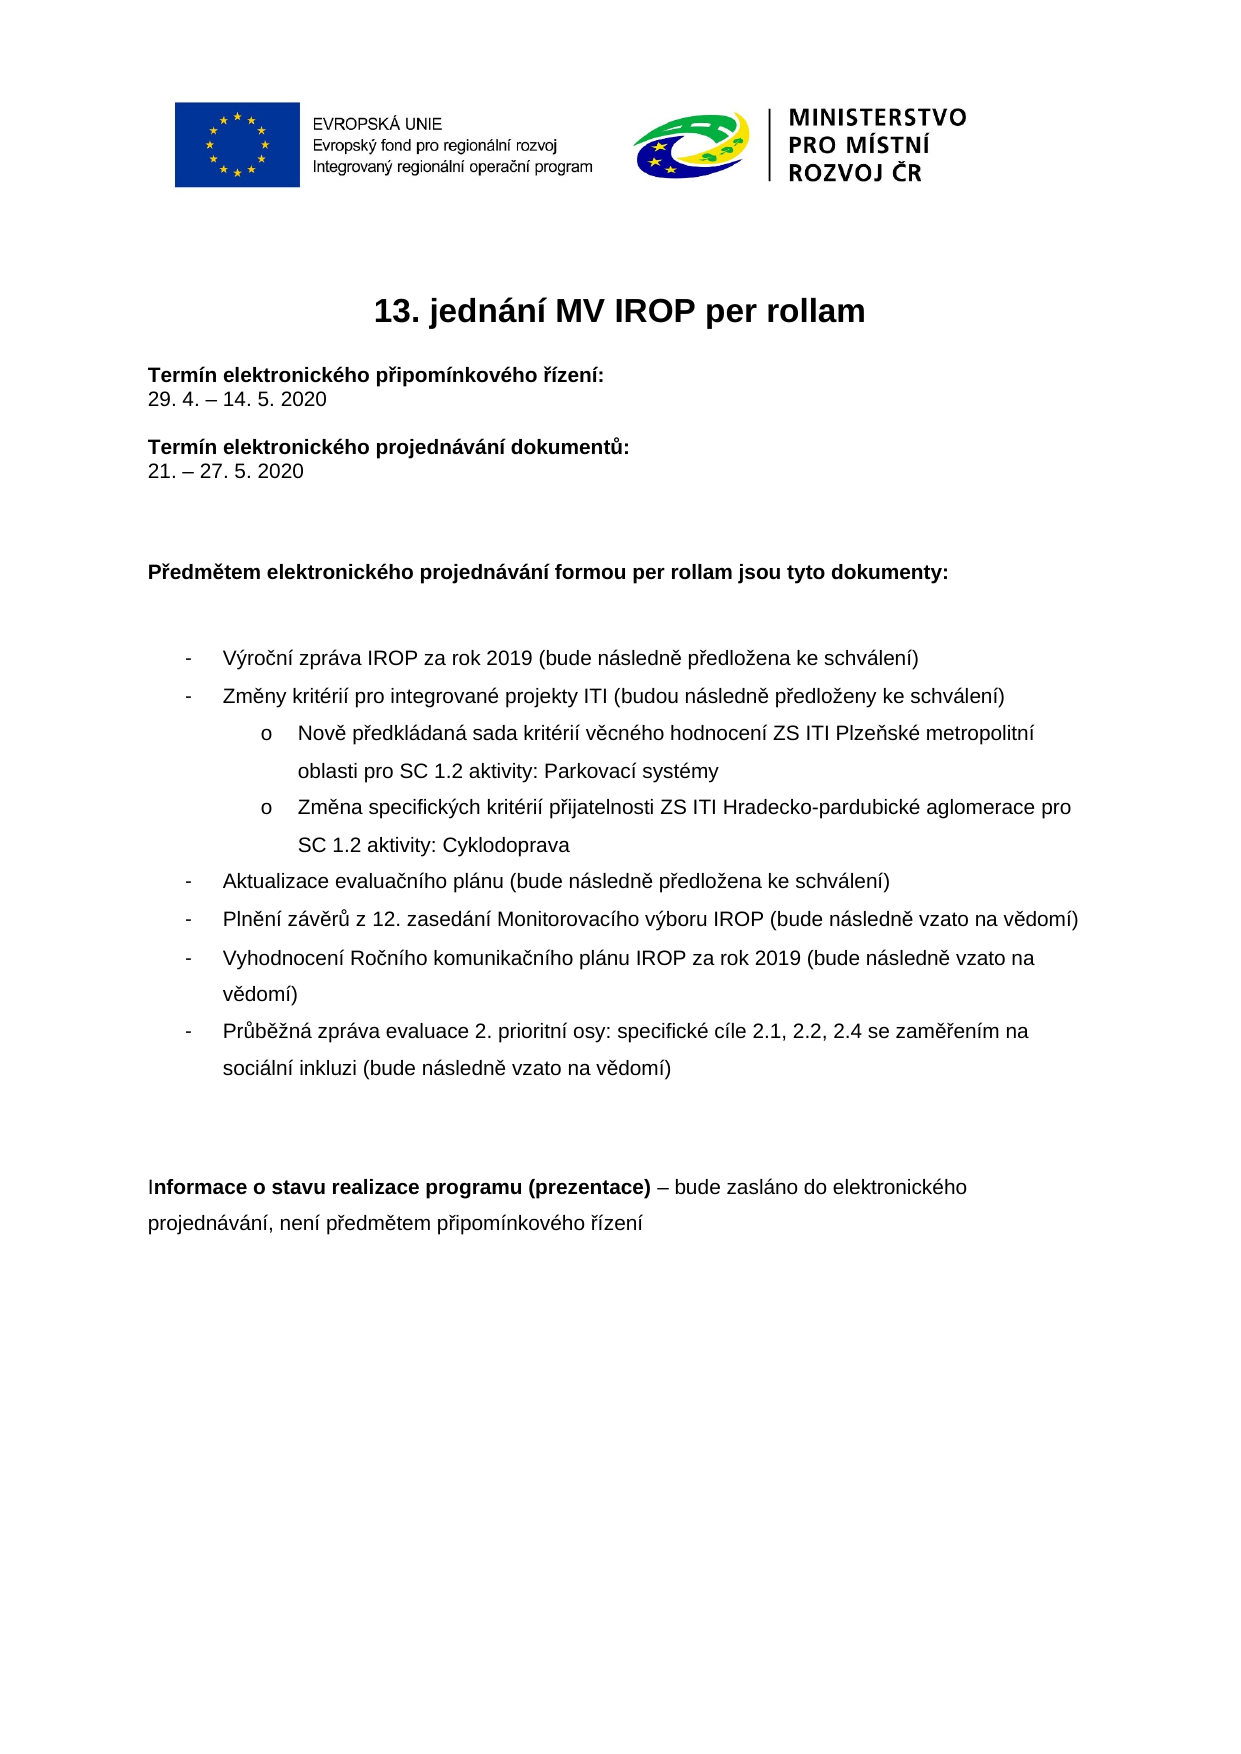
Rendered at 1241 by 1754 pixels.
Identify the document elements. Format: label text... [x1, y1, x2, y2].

text 21. – 27. 5. 2020 [148, 459, 1093, 483]
list Změny kritérií pro integrované projekty ITI (budou následně předloženy ke schválení) [185, 683, 1093, 708]
list Výroční zpráva IROP za rok 2019 (bude následně předložena ke schválení) [185, 645, 1093, 670]
text Termín elektronického připomínkového řízení: [148, 363, 1093, 387]
text 13. jednání MV IROP per rollam [148, 291, 1093, 330]
list Změna specifických kritérií přijatelnosti ZS ITI Hradecko-pardubické aglomerace pro SC 1.2 aktivity: Cyklodoprava [260, 795, 1093, 857]
picture [147, 73, 993, 215]
text Informace o stavu realizace programu (prezentace) – bude zasláno do elektronického projednávání, není předmětem připomínkového řízení [148, 1175, 1093, 1235]
text Předmětem elektronického projednávání formou per rollam jsou tyto dokumenty: [148, 560, 1093, 584]
list Vyhodnocení Ročního komunikačního plánu IROP za rok 2019 (bude následně vzato na vědomí) [185, 945, 1093, 1006]
list Nově předkládaná sada kritérií věcného hodnocení ZS ITI Plzeňské metropolitní oblasti pro SC 1.2 aktivity: Parkovací systémy [260, 721, 1093, 783]
text Termín elektronického projednávání dokumentů: [148, 435, 1093, 459]
list Průběžná zpráva evaluace 2. prioritní osy: specifické cíle 2.1, 2.2, 2.4 se zaměřením na sociální inkluzi (bude následně vzato na vědomí) [185, 1018, 1093, 1079]
text 29. 4. – 14. 5. 2020 [148, 387, 1093, 411]
list Plnění závěrů z 12. zasedání Monitorovacího výboru IROP (bude následně vzato na vědomí) [185, 907, 1093, 932]
list Aktualizace evaluačního plánu (bude následně předložena ke schválení) [185, 868, 1093, 894]
